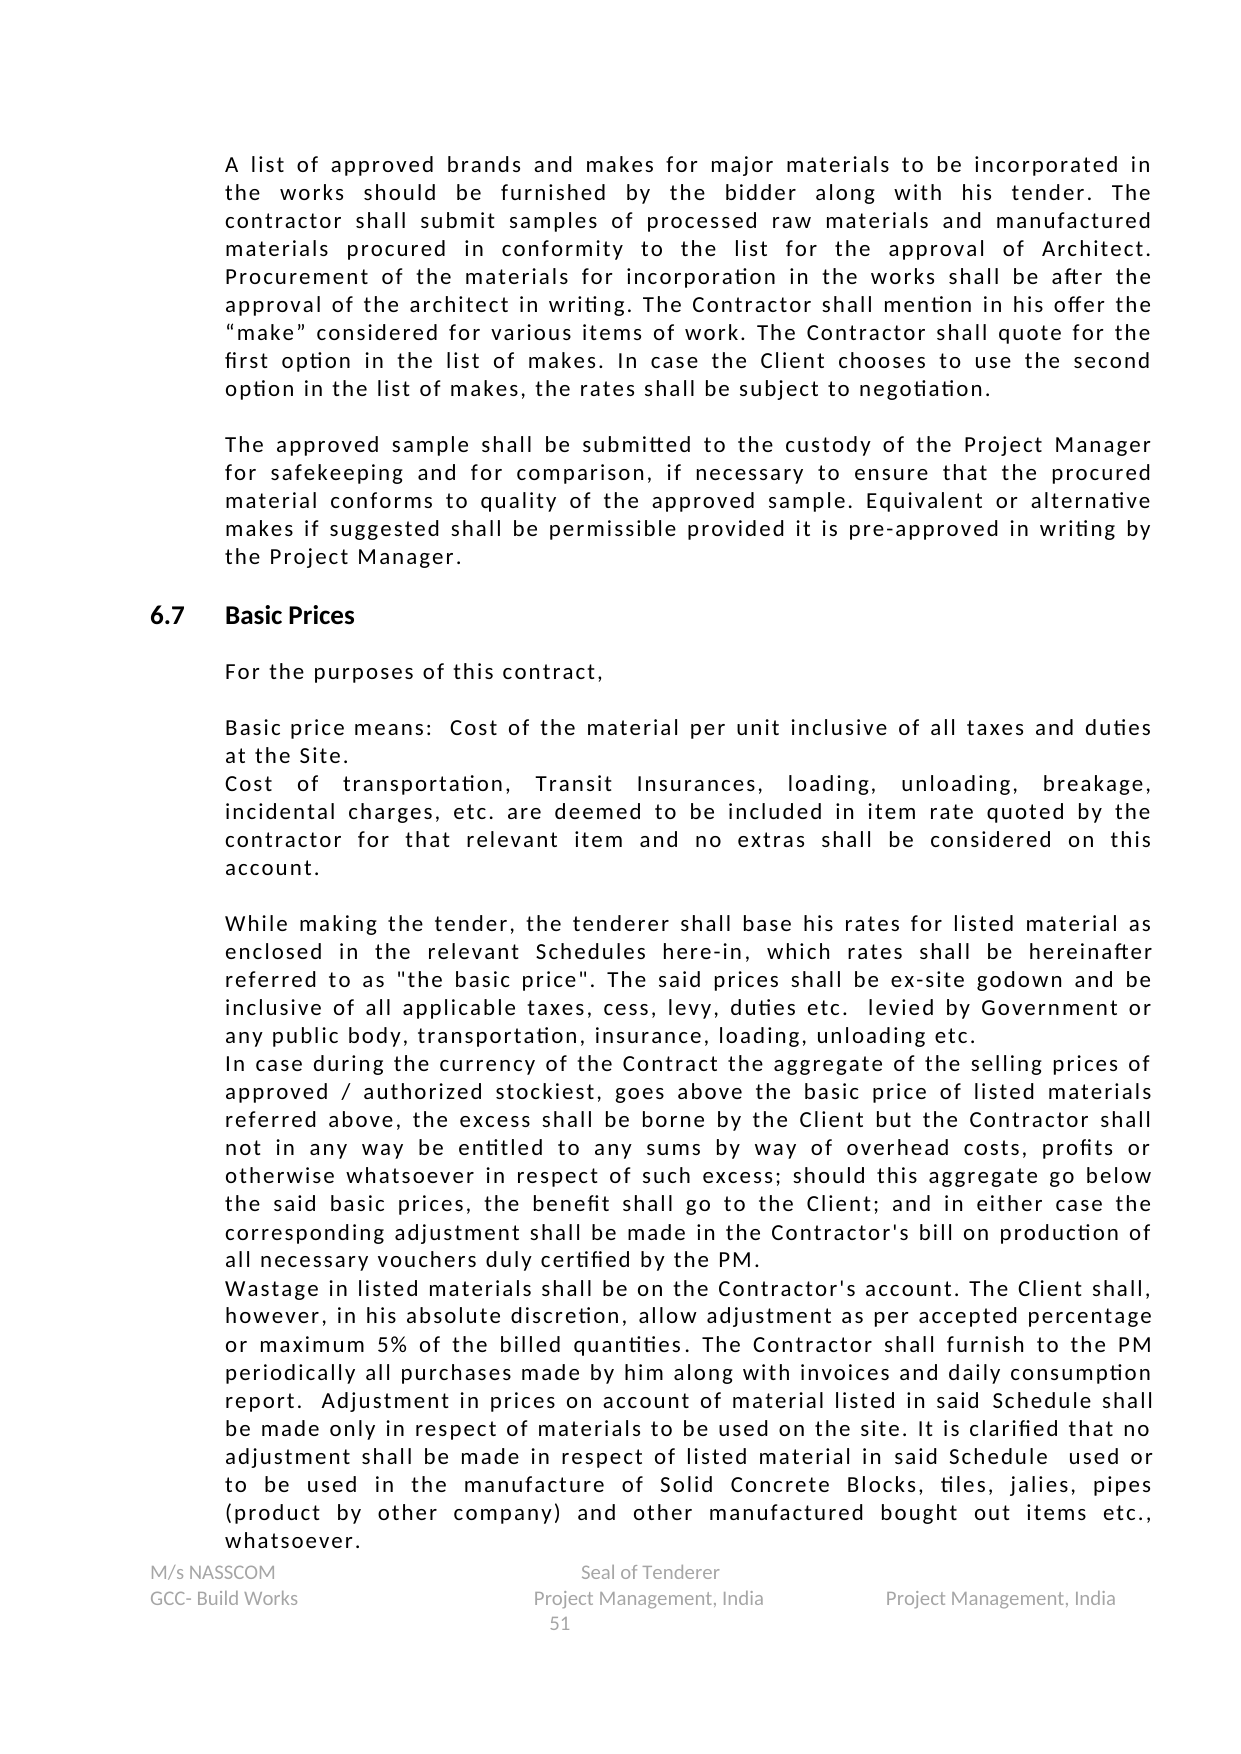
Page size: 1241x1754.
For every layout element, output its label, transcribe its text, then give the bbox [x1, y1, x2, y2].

text While making the tender, the tenderer shall base his rates for listed material as enclosed in the relevant Schedules here-in, which rates shall be hereinafter referred to as "the basic price". The said prices shall be ex-site godown and be inclusive of all applicable taxes, cess, levy, duties etc. levied by Government or any public body, transportation, insurance, loading, unloading etc. [225, 909, 1153, 1049]
subtitle 6.7 Basic Prices [150, 598, 1153, 631]
text Basic price means: Cost of the material per unit inclusive of all taxes and duties at the Site. [75, 713, 1153, 769]
text Wastage in listed materials shall be on the Contractor's account. The Client shall, however, in his absolute discretion, allow adjustment as per accepted percentage or maximum 5% of the billed quantities. The Contractor shall furnish to the PM periodically all purchases made by him along with invoices and daily consumption report. Adjustment in prices on account of material listed in said Schedule shall be made only in respect of materials to be used on the site. It is clarified that no adjustment shall be made in respect of listed material in said Schedule used or to be used in the manufacture of Solid Concrete Blocks, tiles, jalies, pipes (product by other company) and other manufactured bought out items etc., whatsoever. [225, 1274, 1153, 1554]
text Cost of transportation, Transit Insurances, loading, unloading, breakage, incidental charges, etc. are deemed to be included in item rate quoted by the contractor for that relevant item and no extras shall be considered on this account. [225, 769, 1153, 881]
text In case during the currency of the Contract the aggregate of the selling prices of approved / authorized stockiest, goes above the basic price of listed materials referred above, the excess shall be borne by the Client but the Contractor shall not in any way be entitled to any sums by way of overhead costs, profits or otherwise whatsoever in respect of such excess; should this aggregate go below the said basic prices, the benefit shall go to the Client; and in either case the corresponding adjustment shall be made in the Contractor's bill on production of all necessary vouchers duly certified by the PM. [225, 1049, 1153, 1274]
text The approved sample shall be submitted to the custody of the Project Manager for safekeeping and for comparison, if necessary to ensure that the procured material conforms to quality of the approved sample. Equivalent or alternative makes if suggested shall be permissible provided it is pre-approved in writing by the Project Manager. [150, 430, 1153, 570]
text For the purposes of this contract, [75, 657, 1153, 685]
text A list of approved brands and makes for major materials to be incorporated in the works should be furnished by the bidder along with his tender. The contractor shall submit samples of processed raw materials and manufactured materials procured in conformity to the list for the approval of Architect. Procurement of the materials for incorporation in the works shall be after the approval of the architect in writing. The Contractor shall mention in his offer the “make” considered for various items of work. The Contractor shall quote for the first option in the list of makes. In case the Client chooses to use the second option in the list of makes, the rates shall be subject to negotiation. [150, 150, 1153, 402]
